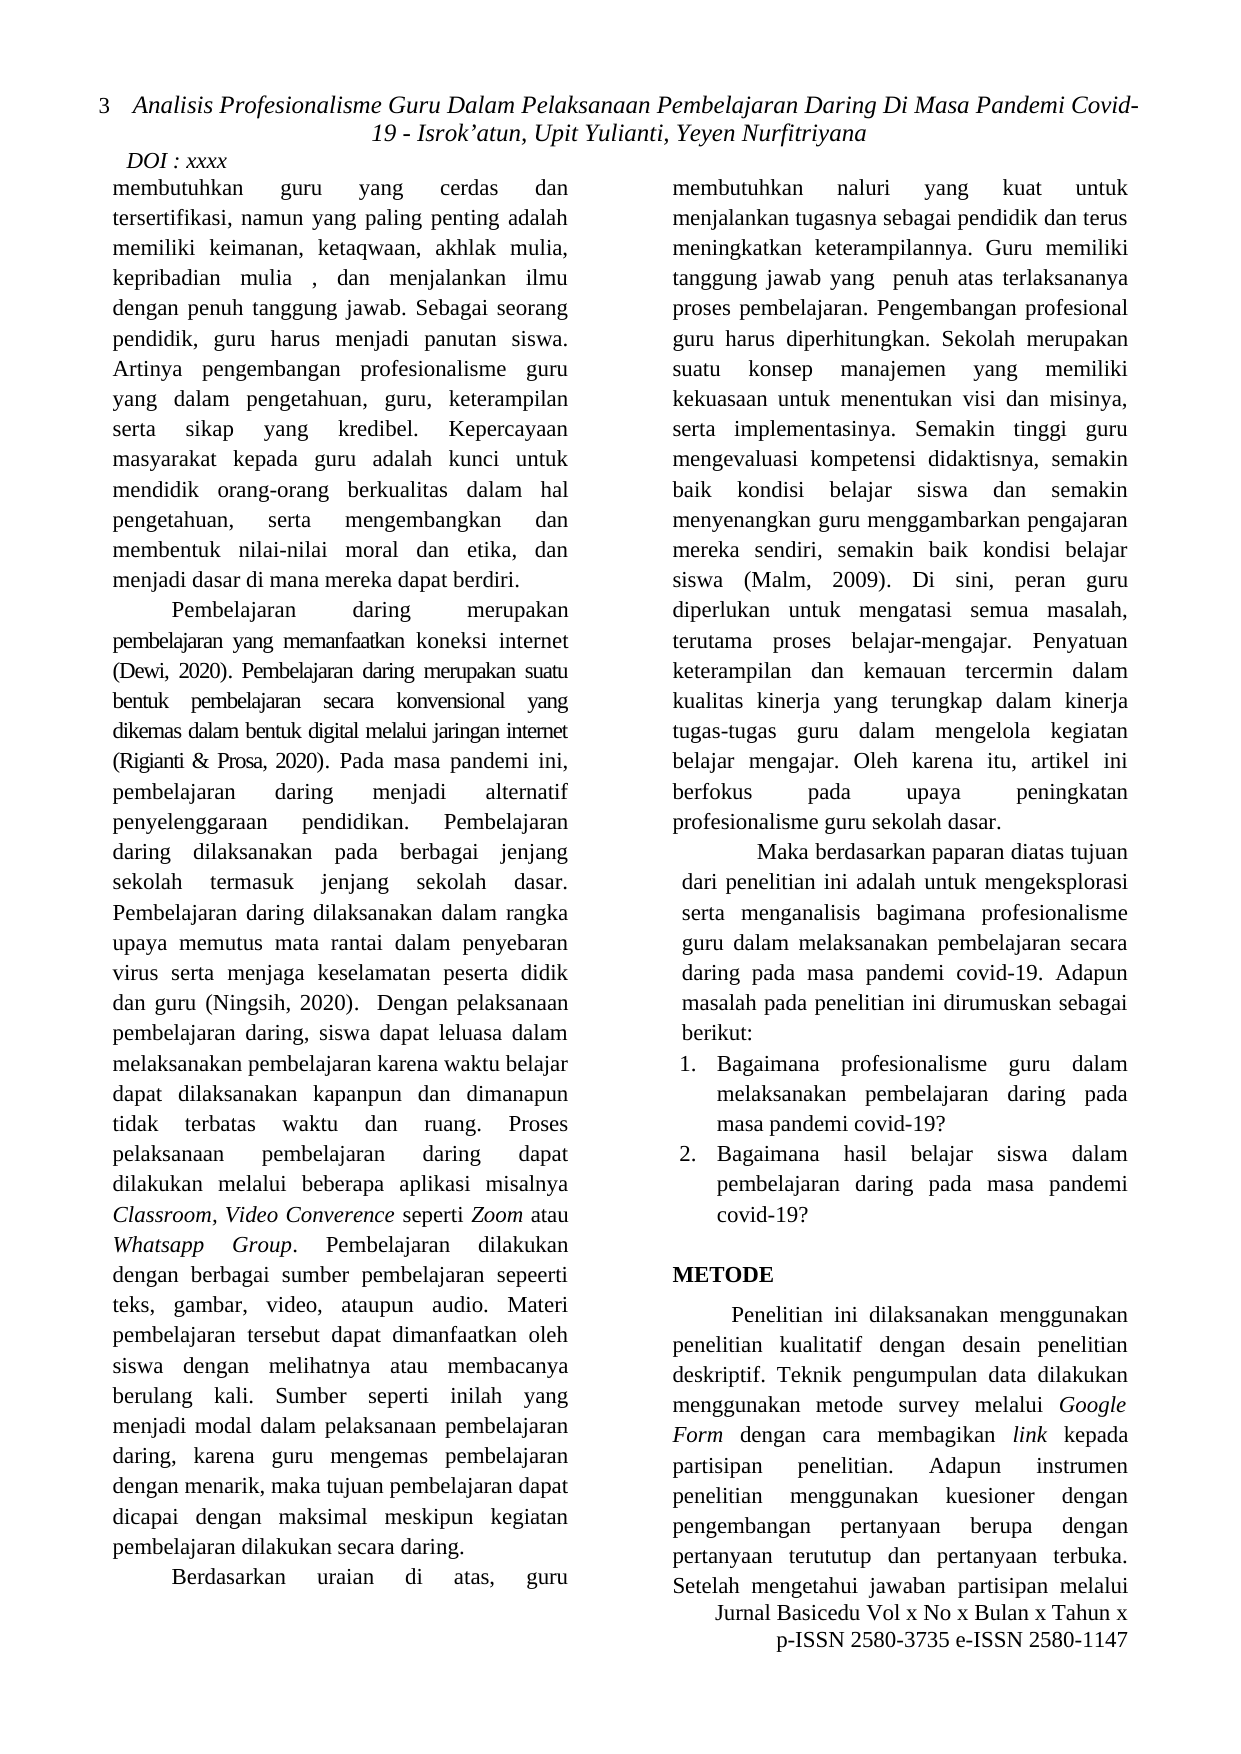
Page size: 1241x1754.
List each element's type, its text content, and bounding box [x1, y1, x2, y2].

list Bagaimana hasil belajar siswa dalam pembelajaran daring pada masa pandemi covid-19? [679, 1140, 1128, 1227]
text Maka berdasarkan paparan diatas tujuan dari penelitian ini adalah untuk mengeksplorasi serta menganalisis bagimana profesionalisme guru dalam melaksanakan pembelajaran secara daring pada masa pandemi covid-19. Adapun masalah pada penelitian ini dirumuskan sebagai berikut: [682, 838, 1128, 1046]
subtitle METODE [672, 1261, 1142, 1287]
list Bagaimana profesionalisme guru dalam melaksanakan pembelajaran daring pada masa pandemi covid-19? [679, 1049, 1128, 1136]
text Pembelajaran daring merupakan pembelajaran yang memanfaatkan koneksi internet (Dewi, 2020). Pembelajaran daring merupakan suatu bentuk pembelajaran secara konvensional yang dikemas dalam bentuk digital melalui jaringan internet (Rigianti & Prosa, 2020). Pada masa pandemi ini, pembelajaran daring menjadi alternatif penyelenggaraan pendidikan. Pembelajaran daring dilaksanakan pada berbagai jenjang sekolah termasuk jenjang sekolah dasar. Pembelajaran daring dilaksanakan dalam rangka upaya memutus mata rantai dalam penyebaran virus serta menjaga keselamatan peserta didik dan guru (Ningsih, 2020). Dengan pelaksanaan pembelajaran daring, siswa dapat leluasa dalam melaksanakan pembelajaran karena waktu belajar dapat dilaksanakan kapanpun dan dimanapun tidak terbatas waktu dan ruang. Proses pelaksanaan pembelajaran daring dapat dilakukan melalui beberapa aplikasi misalnya Classroom, Video Converence seperti Zoom atau Whatsapp Group. Pembelajaran dilakukan dengan berbagai sumber pembelajaran sepeerti teks, gambar, video, ataupun audio. Materi pembelajaran tersebut dapat dimanfaatkan oleh siswa dengan melihatnya atau membacanya berulang kali. Sumber seperti inilah yang menjadi modal dalam pelaksanaan pembelajaran daring, karena guru mengemas pembelajaran dengan menarik, maka tujuan pembelajaran dapat dicapai dengan maksimal meskipun kegiatan pembelajaran dilakukan secara daring. [112, 596, 569, 1559]
text Berdasarkan uraian di atas, guru membutuhkan naluri yang kuat untuk menjalankan tugasnya sebagai pendidik dan terus meningkatkan keterampilannya. Guru memiliki tanggung jawab yang penuh atas terlaksananya proses pembelajaran. Pengembangan profesional guru harus diperhitungkan. Sekolah merupakan suatu konsep manajemen yang memiliki kekuasaan untuk menentukan visi dan misinya, serta implementasinya. Semakin tinggi guru mengevaluasi kompetensi didaktisnya, semakin baik kondisi belajar siswa dan semakin menyenangkan guru menggambarkan pengajaran mereka sendiri, semakin baik kondisi belajar siswa (Malm, 2009). Di sini, peran guru diperlukan untuk mengatasi semua masalah, terutama proses belajar-mengajar. Penyatuan keterampilan dan kemauan tercermin dalam kualitas kinerja yang terungkap dalam kinerja tugas-tugas guru dalam mengelola kegiatan belajar mengajar. Oleh karena itu, artikel ini berfokus pada upaya peningkatan profesionalisme guru sekolah dasar. [672, 173, 1128, 834]
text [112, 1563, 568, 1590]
